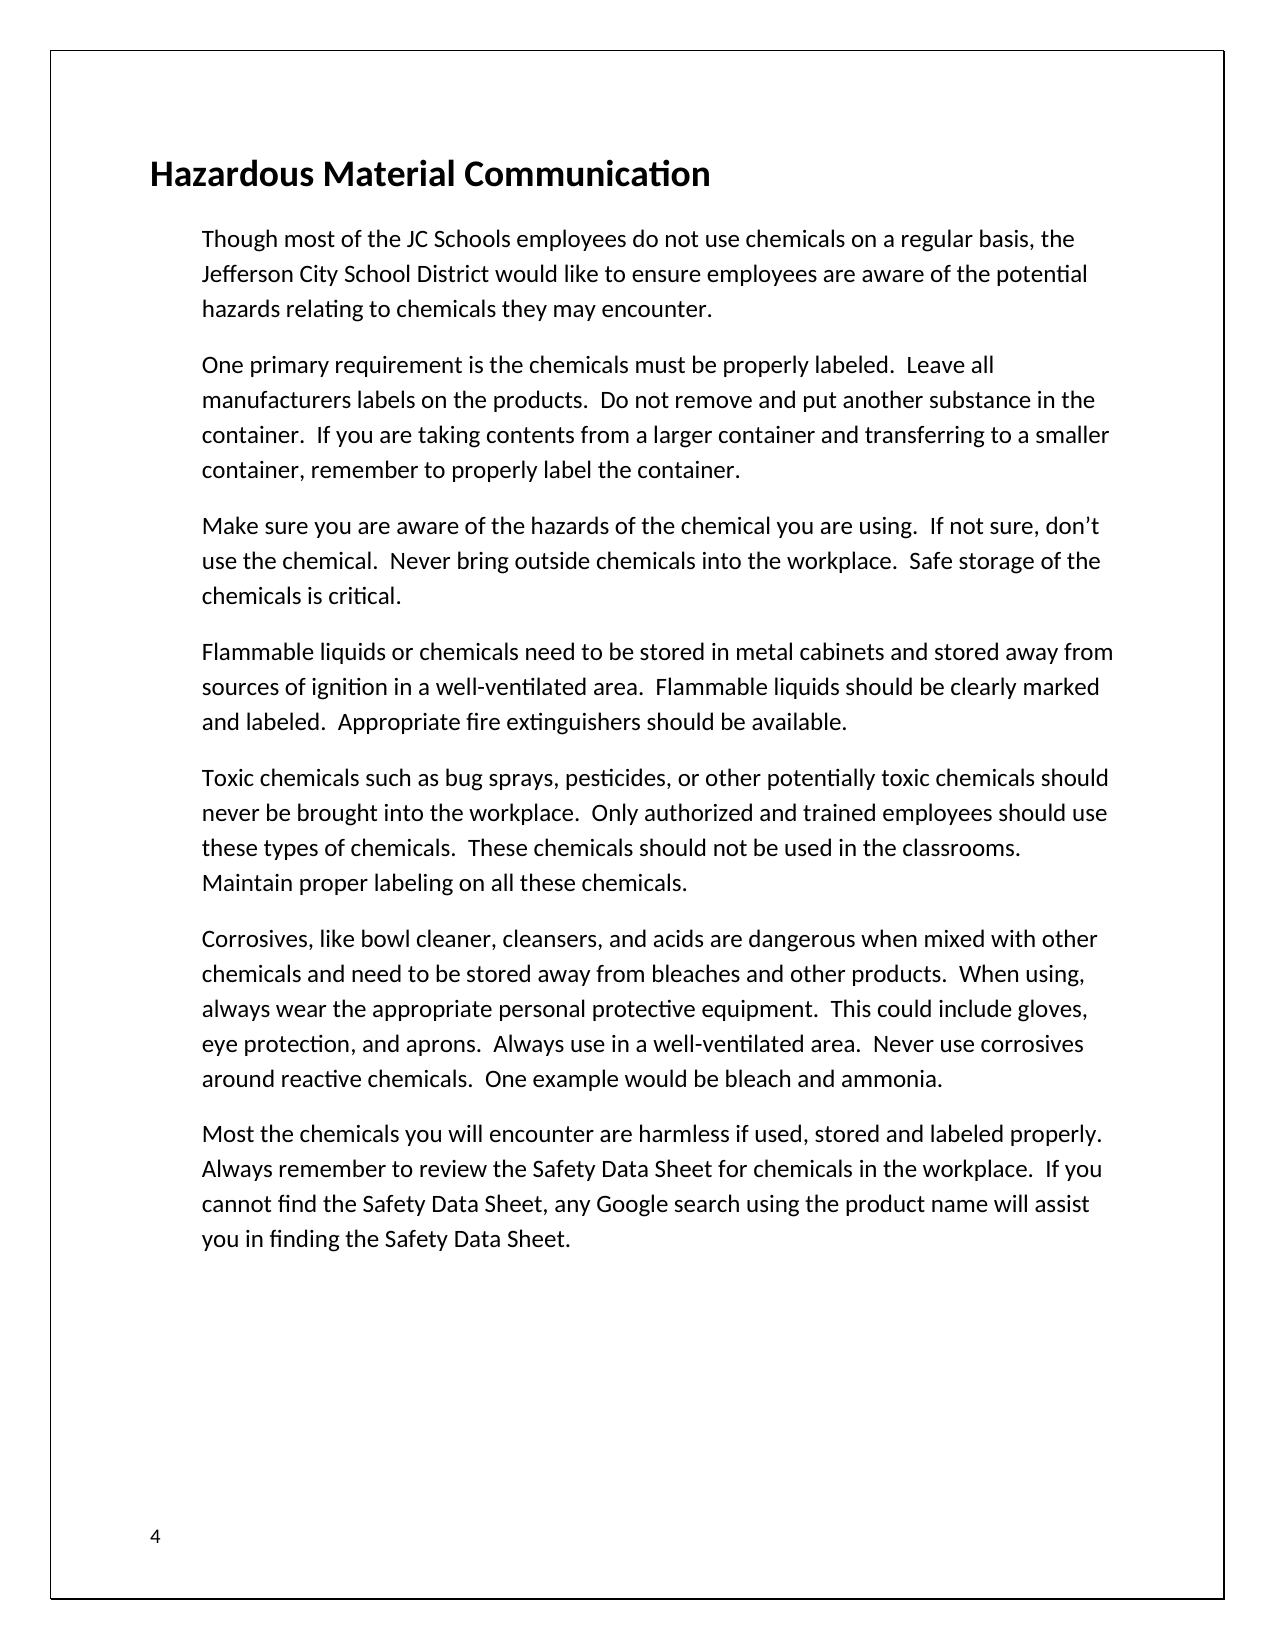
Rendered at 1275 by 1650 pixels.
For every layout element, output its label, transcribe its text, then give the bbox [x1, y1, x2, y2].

text Make sure you are aware of the hazards of the chemical you are using. If not sure, don’t use the chemical. Never bring outside chemicals into the workplace. Safe storage of the chemicals is critical. [202, 510, 1124, 611]
text Hazardous Material Communication [150, 150, 1124, 196]
text Flammable liquids or chemicals need to be stored in metal cabinets and stored away from sources of ignition in a well-ventilated area. Flammable liquids should be clearly marked and labeled. Appropriate fire extinguishers should be available. [202, 636, 1124, 737]
text Most the chemicals you will encounter are harmless if used, stored and labeled properly. Always remember to review the Safety Data Sheet for chemicals in the workplace. If you cannot find the Safety Data Sheet, any Google search using the product name will assist you in finding the Safety Data Sheet. [202, 1118, 1124, 1254]
text Though most of the JC Schools employees do not use chemicals on a regular basis, the Jefferson City School District would like to ensure employees are aware of the potential hazards relating to chemicals they may encounter. [202, 223, 1124, 324]
text Toxic chemicals such as bug sprays, pesticides, or other potentially toxic chemicals should never be brought into the workplace. Only authorized and trained employees should use these types of chemicals. These chemicals should not be used in the classrooms. Maintain proper labeling on all these chemicals. [202, 762, 1124, 897]
text Corrosives, like bowl cleaner, cleansers, and acids are dangerous when mixed with other chemicals and need to be stored away from bleaches and other products. When using, always wear the appropriate personal protective equipment. This could include gloves, eye protection, and aprons. Always use in a well-ventilated area. Never use corrosives around reactive chemicals. One example would be bleach and ammonia. [202, 923, 1124, 1093]
text One primary requirement is the chemicals must be properly labeled. Leave all manufacturers labels on the products. Do not remove and put another substance in the container. If you are taking contents from a larger container and transferring to a smaller container, remember to properly label the container. [202, 349, 1124, 485]
